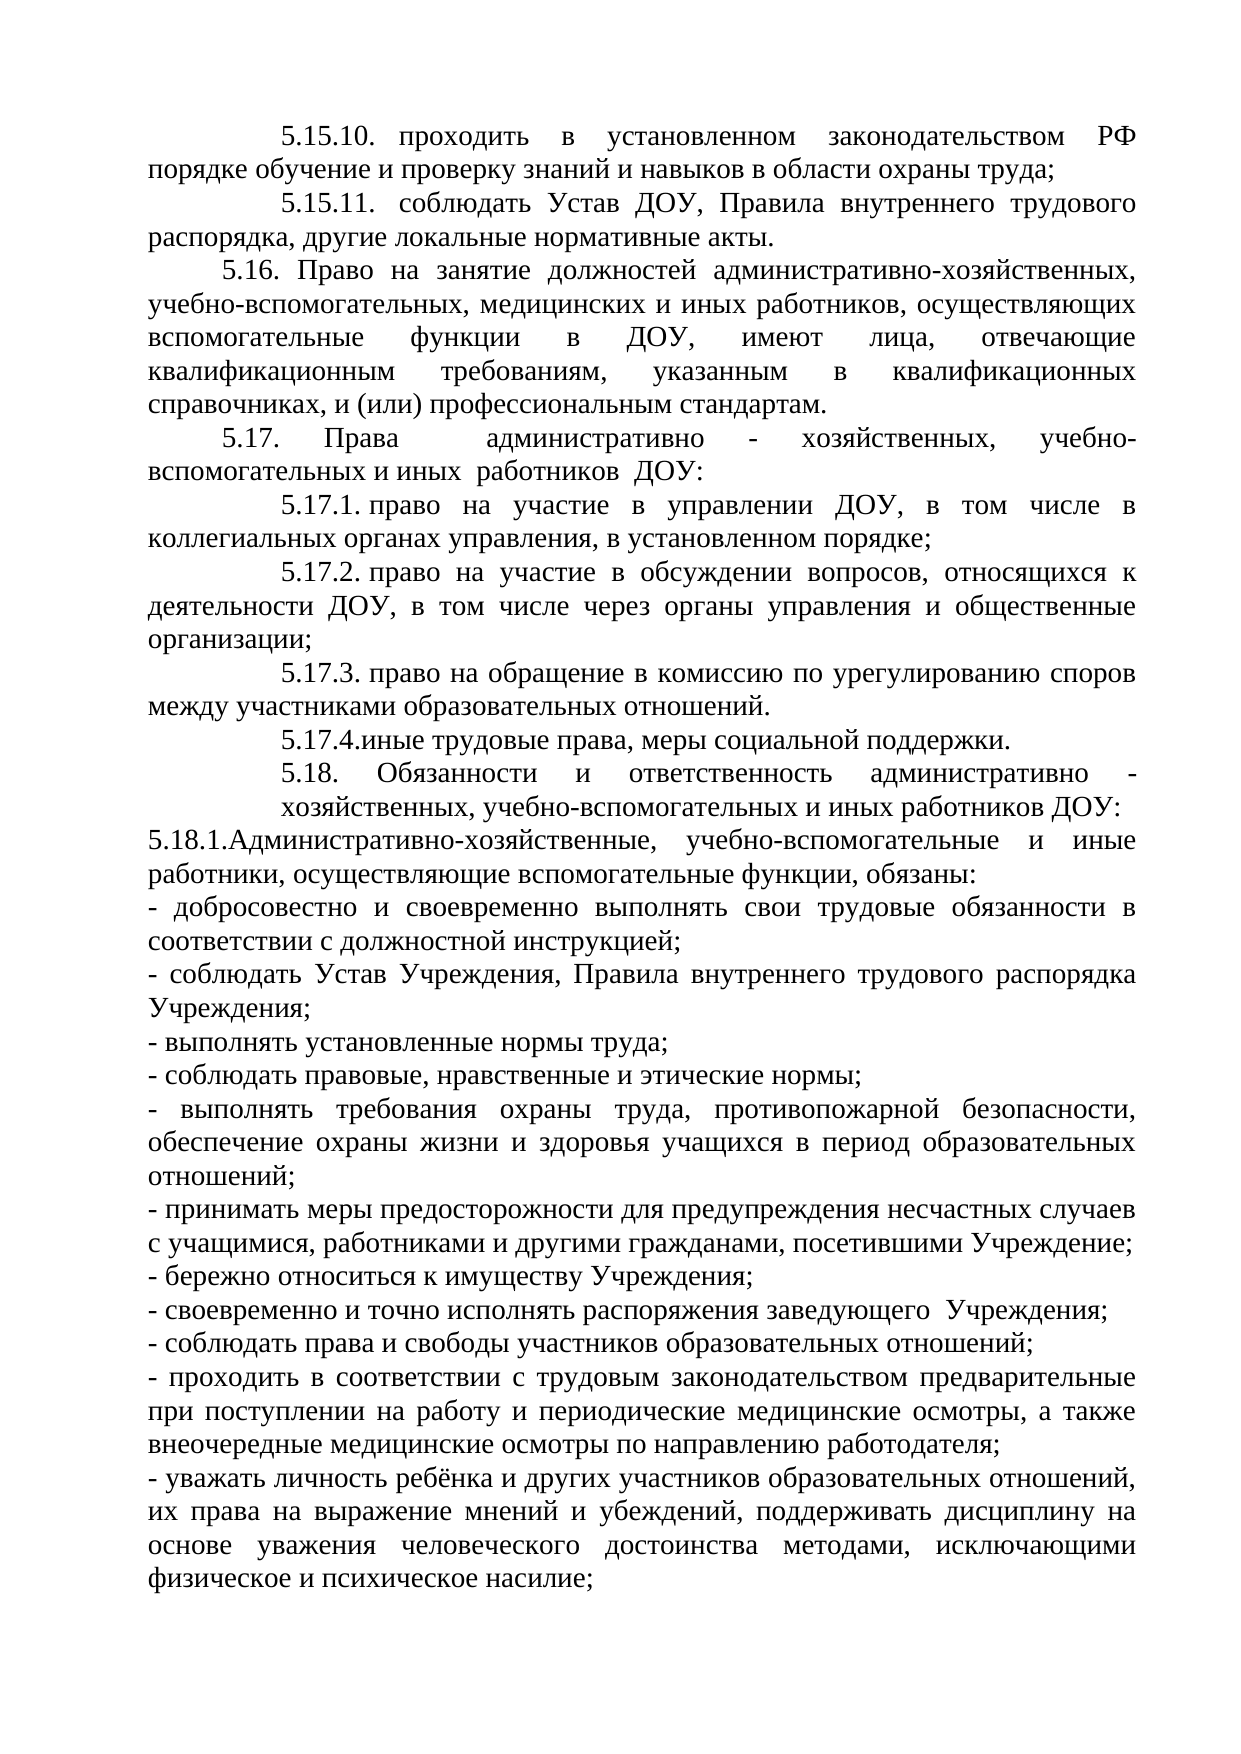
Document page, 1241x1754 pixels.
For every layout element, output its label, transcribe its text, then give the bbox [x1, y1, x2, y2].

text - бережно относиться к имуществу Учреждения; [148, 1258, 1137, 1292]
text 5.16. Право на занятие должностей административно-хозяйственных, учебно-вспомогательных, медицинских и иных работников, осуществляющих вспомогательные функции в ДОУ, имеют лица, отвечающие квалификационным требованиям, указанным в квалификационных справочниках, и (или) профессиональным стандартам. [148, 252, 1137, 420]
text - соблюдать Устав Учреждения, Правила внутреннего трудового распорядка Учреждения; [148, 957, 1137, 1024]
text - принимать меры предосторожности для предупреждения несчастных случаев с учащимися, работниками и другими гражданами, посетившими Учреждение; [148, 1191, 1137, 1258]
text - выполнять требования охраны труда, противопожарной безопасности, обеспечение охраны жизни и здоровья учащихся в период образовательных отношений; [148, 1091, 1137, 1191]
text - проходить в соответствии с трудовым законодательством предварительные при поступлении на работу и периодические медицинские осмотры, а также внеочередные медицинские осмотры по направлению работодателя; [148, 1359, 1137, 1460]
text 5.17.4.иные трудовые права, меры социальной поддержки. [281, 722, 1137, 755]
text 5.17.1. право на участие в управлении ДОУ, в том числе в коллегиальных органах управления, в установленном порядке; [148, 487, 1137, 554]
text 5.17. Права административно - хозяйственных, учебно-вспомогательных и иных работников ДОУ: [148, 420, 1137, 487]
text 5.17.2. право на участие в обсуждении вопросов, относящихся к деятельности ДОУ, в том числе через органы управления и общественные организации; [148, 554, 1137, 655]
text 5.15.10. проходить в установленном законодательством РФ порядке обучение и проверку знаний и навыков в области охраны труда; [148, 118, 1137, 185]
text - уважать личность ребёнка и других участников образовательных отношений, их права на выражение мнений и убеждений, поддерживать дисциплину на основе уважения человеческого достоинства методами, исключающими физическое и психическое насилие; [148, 1460, 1137, 1594]
text - добросовестно и своевременно выполнять свои трудовые обязанности в соответствии с должностной инструкцией; [148, 889, 1137, 957]
text 5.18.1.Административно-хозяйственные, учебно-вспомогательные и иные работники, осуществляющие вспомогательные функции, обязаны: [148, 822, 1137, 889]
text 5.17.3. право на обращение в комиссию по урегулированию споров между участниками образовательных отношений. [148, 655, 1137, 722]
text - выполнять установленные нормы труда; [148, 1024, 1137, 1057]
text - соблюдать правовые, нравственные и этические нормы; [148, 1057, 1137, 1091]
text 5.18. Обязанности и ответственность административно - хозяйственных, учебно-вспомогательных и иных работников ДОУ: [281, 755, 1137, 822]
text 5.15.11. соблюдать Устав ДОУ, Правила внутреннего трудового распорядка, другие локальные нормативные акты. [148, 185, 1137, 252]
text - своевременно и точно исполнять распоряжения заведующего Учреждения; [148, 1292, 1137, 1326]
text - соблюдать права и свободы участников образовательных отношений; [148, 1326, 1137, 1359]
